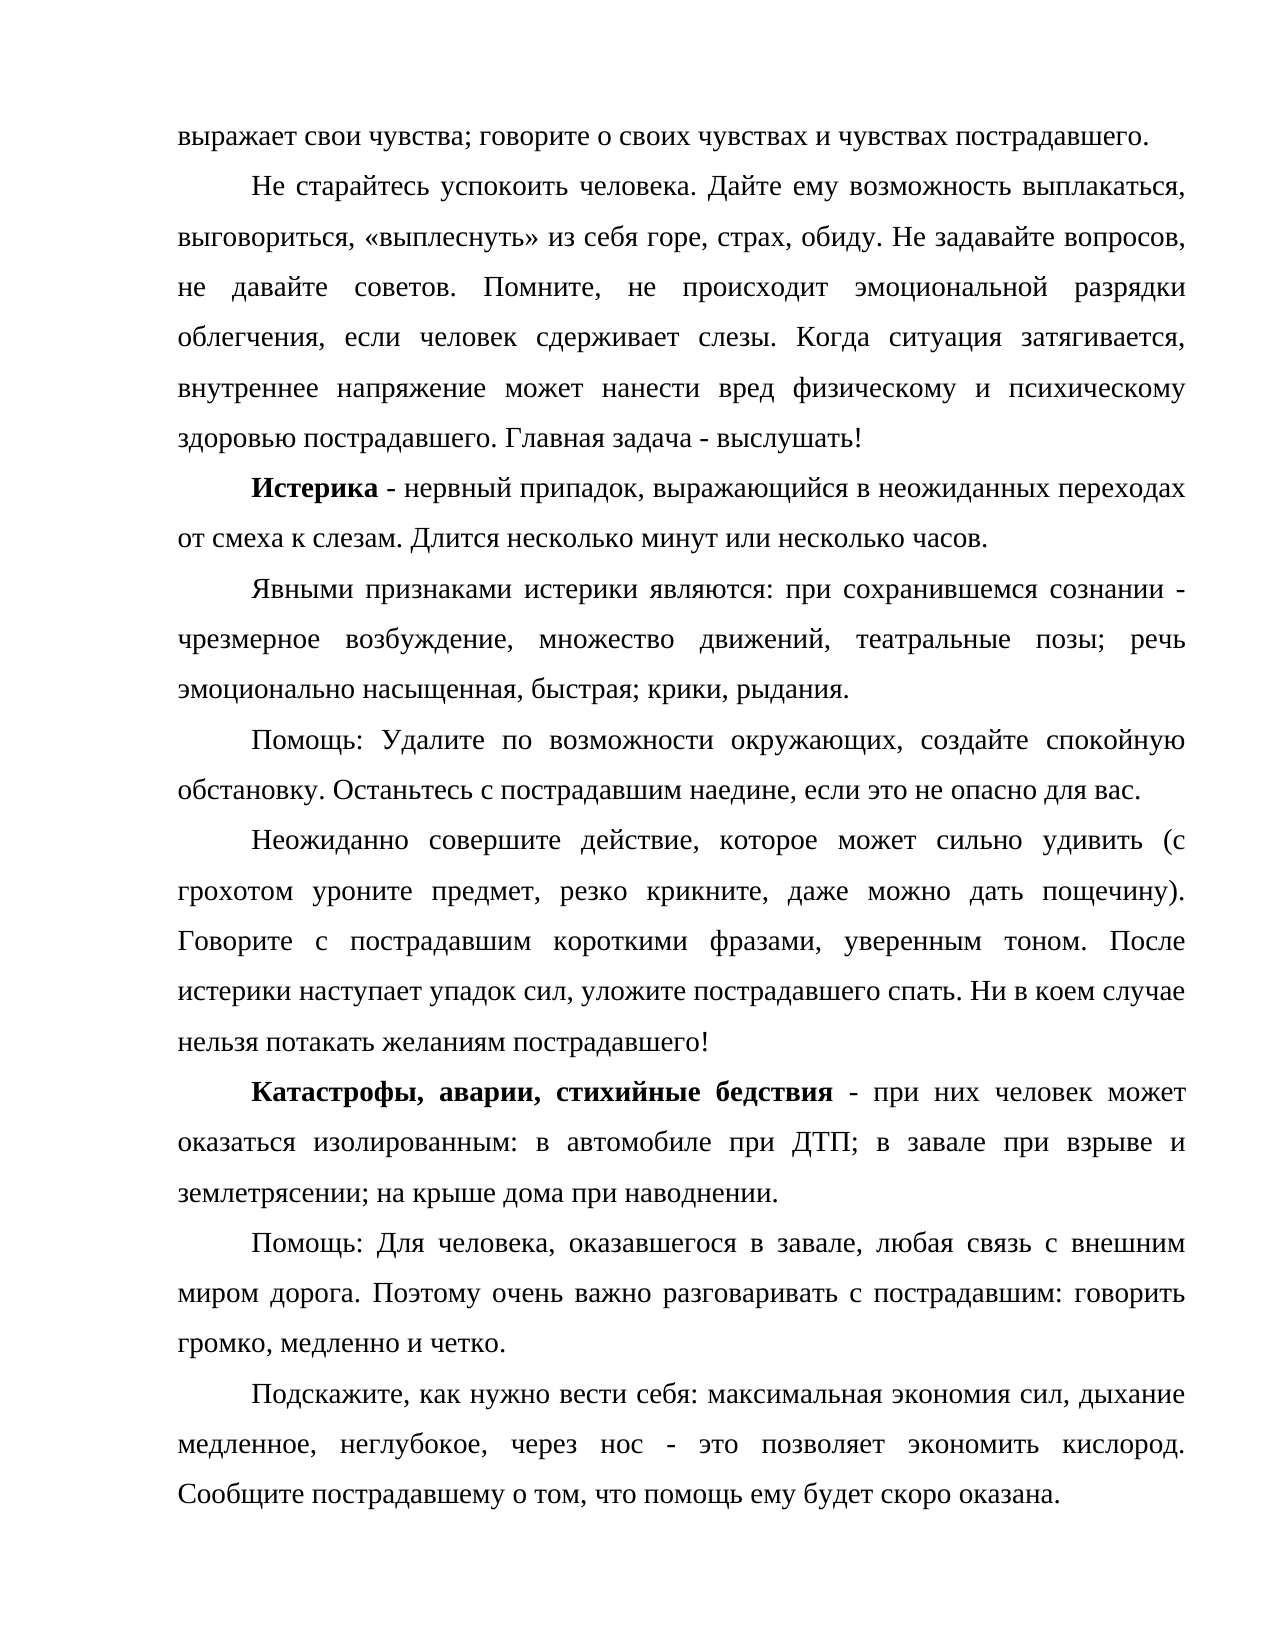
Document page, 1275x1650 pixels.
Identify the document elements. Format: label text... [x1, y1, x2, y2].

text Помощь: Для человека, оказавшегося в завале, любая связь с внешним миром дорога. Поэтому очень важно разговаривать с пострадавшим: говорить громко, медленно и четко. [177, 1225, 1186, 1359]
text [177, 118, 1186, 152]
text Подскажите, как нужно вести себя: максимальная экономия сил, дыхание медленное, неглубокое, через нос - это позволяет экономить кислород. Сообщите пострадавшему о том, что помощь ему будет скоро оказана. [177, 1376, 1186, 1510]
text Катастрофы, аварии, стихийные бедствия - при них человек может оказаться изолированным: в автомобиле при ДТП; в завале при взрыве и землетрясении; на крыше дома при наводнении. [177, 1074, 1186, 1208]
text Явными признаками истерики являются: при сохранившемся сознании - чрезмерное возбуждение, множество движений, театральные позы; речь эмоционально насыщенная, быстрая; крики, рыдания. [177, 571, 1186, 705]
text Не старайтесь успокоить человека. Дайте ему возможность выплакаться, выговориться, «выплеснуть» из себя горе, страх, обиду. Не задавайте вопросов, не давайте советов. Помните, не происходит эмоциональной разрядки облегчения, если человек сдерживает слезы. Когда ситуация затягивается, внутреннее напряжение может нанести вред физическому и психическому здоровью пострадавшего. Главная задача - выслушать! [177, 168, 1186, 453]
text Неожиданно совершите действие, которое может сильно удивить (с грохотом уроните предмет, резко крикните, даже можно дать пощечину). Говорите с пострадавшим короткими фразами, уверенным тоном. После истерики наступает упадок сил, уложите пострадавшего спать. Ни в коем случае нельзя потакать желаниям пострадавшего! [177, 822, 1186, 1057]
text Истерика - нервный припадок, выражающийся в неожиданных переходах от смеха к слезам. Длится несколько минут или несколько часов. [177, 470, 1186, 554]
text Помощь: Удалите по возможности окружающих, создайте спокойную обстановку. Останьтесь с пострадавшим наедине, если это не опасно для вас. [177, 722, 1186, 806]
